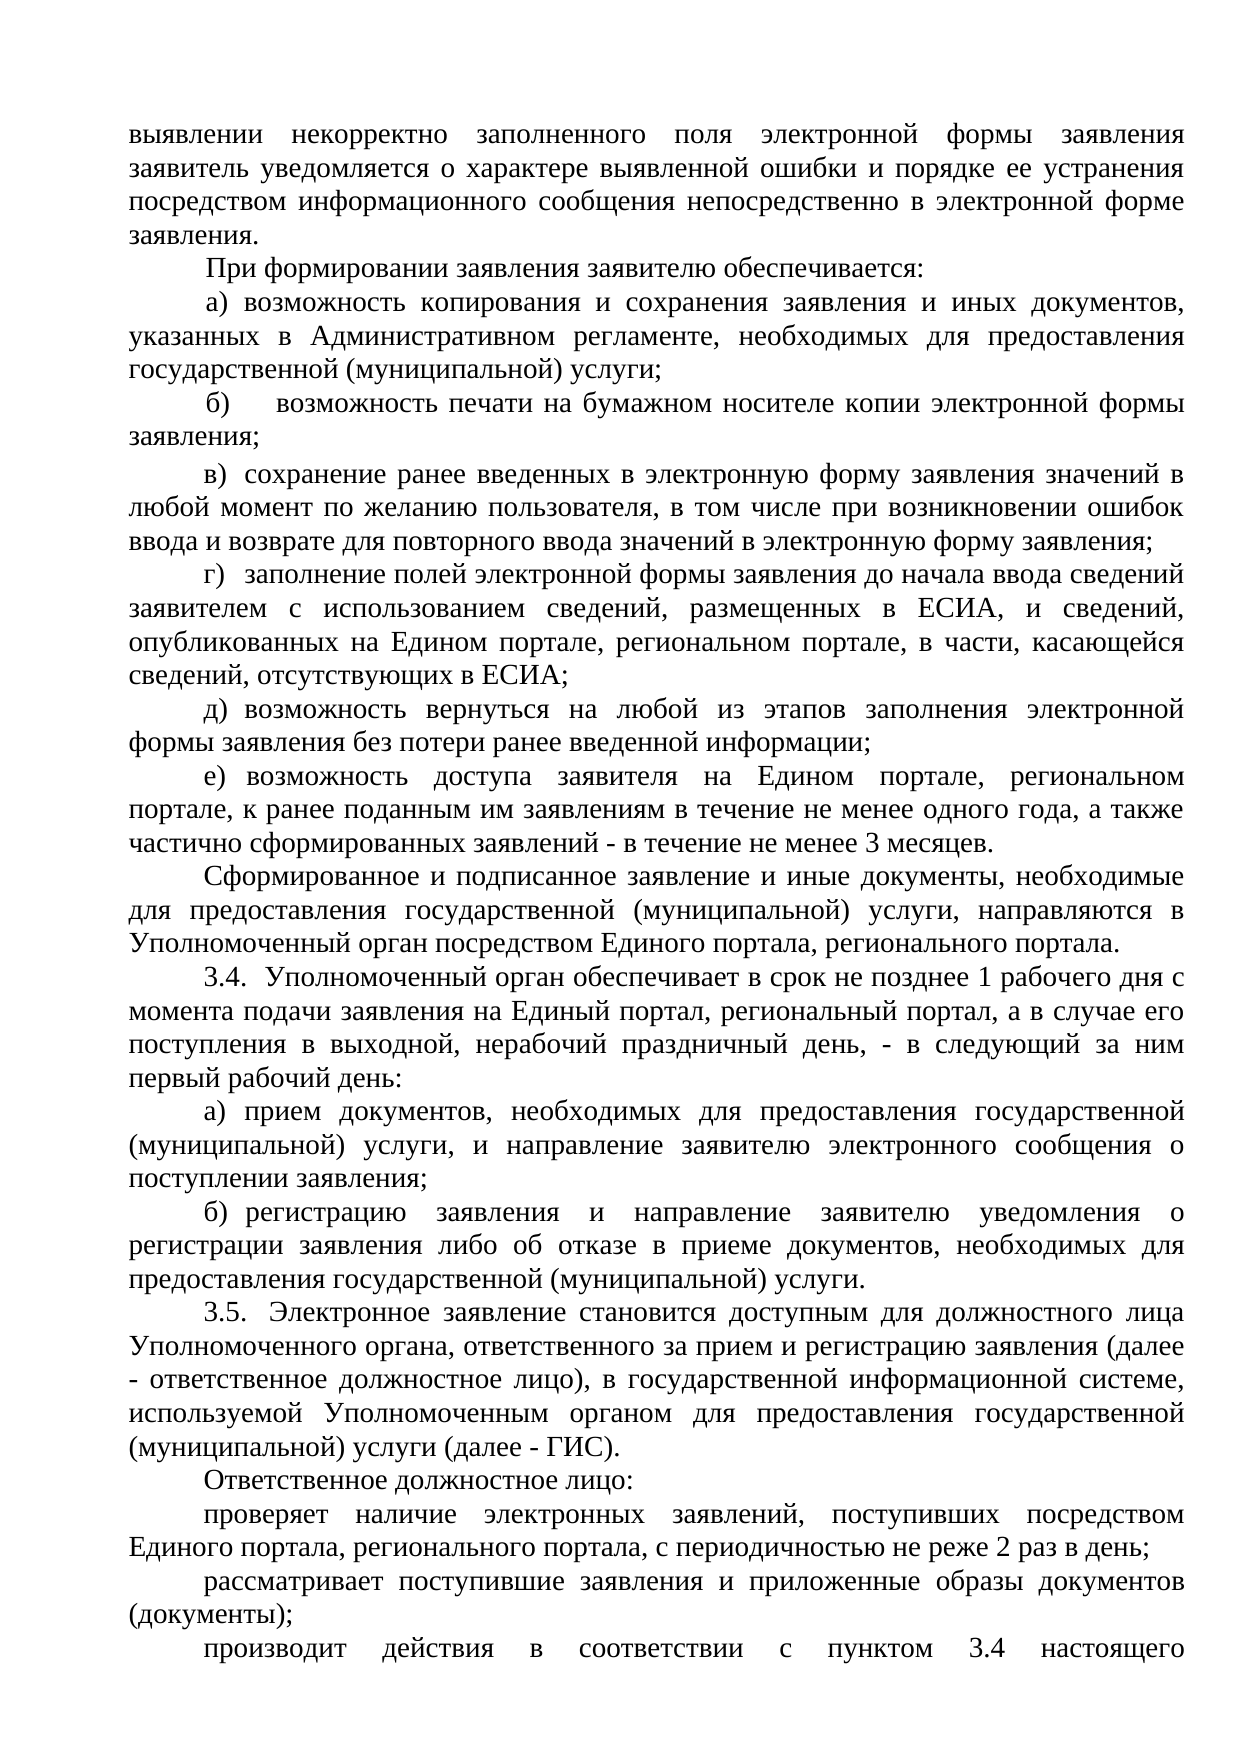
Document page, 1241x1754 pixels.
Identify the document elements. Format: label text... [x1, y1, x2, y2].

text в) сохранение ранее введенных в электронную форму заявления значений в любой момент по желанию пользователя, в том числе при возникновении ошибок ввода и возврате для повторного ввода значений в электронную форму заявления; [128, 456, 1185, 557]
text д) возможность вернуться на любой из этапов заполнения электронной формы заявления без потери ранее введенной информации; [128, 691, 1185, 758]
text проверяет наличие электронных заявлений, поступивших посредством Единого портала, регионального портала, с периодичностью не реже 2 раз в день; [128, 1496, 1185, 1563]
list Электронное заявление становится доступным для должностного лица Уполномоченного органа, ответственного за прием и регистрацию заявления (далее - ответственное должностное лицо), в государственной информационной системе, используемой Уполномоченным органом для предоставления государственной (муниципальной) услуги (далее - ГИС). [128, 1294, 1185, 1462]
text б) возможность печати на бумажном носителе копии электронной формы заявления; [128, 385, 1185, 452]
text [128, 1630, 1185, 1663]
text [128, 116, 1185, 251]
text Ответственное должностное лицо: [128, 1462, 1185, 1496]
text а) возможность копирования и сохранения заявления и иных документов, указанных в Административном регламенте, необходимых для предоставления государственной (муниципальной) услуги; [128, 284, 1185, 385]
text рассматривает поступившие заявления и приложенные образы документов (документы); [128, 1563, 1185, 1630]
text Сформированное и подписанное заявление и иные документы, необходимые для предоставления государственной (муниципальной) услуги, направляются в Уполномоченный орган посредством Единого портала, регионального портала. [128, 858, 1185, 959]
text При формировании заявления заявителю обеспечивается: [128, 251, 1185, 284]
list Уполномоченный орган обеспечивает в срок не позднее 1 рабочего дня с момента подачи заявления на Единый портал, региональный портал, а в случае его поступления в выходной, нерабочий праздничный день, - в следующий за ним первый рабочий день: [128, 959, 1185, 1093]
text г) заполнение полей электронной формы заявления до начала ввода сведений заявителем с использованием сведений, размещенных в ЕСИА, и сведений, опубликованных на Едином портале, региональном портале, в части, касающейся сведений, отсутствующих в ЕСИА; [128, 557, 1185, 691]
text а) прием документов, необходимых для предоставления государственной (муниципальной) услуги, и направление заявителю электронного сообщения о поступлении заявления; [128, 1093, 1185, 1194]
text б) регистрацию заявления и направление заявителю уведомления о регистрации заявления либо об отказе в приеме документов, необходимых для предоставления государственной (муниципальной) услуги. [128, 1194, 1185, 1294]
text е) возможность доступа заявителя на Едином портале, региональном портале, к ранее поданным им заявлениям в течение не менее одного года, а также частично сформированных заявлений - в течение не менее 3 месяцев. [128, 758, 1185, 858]
